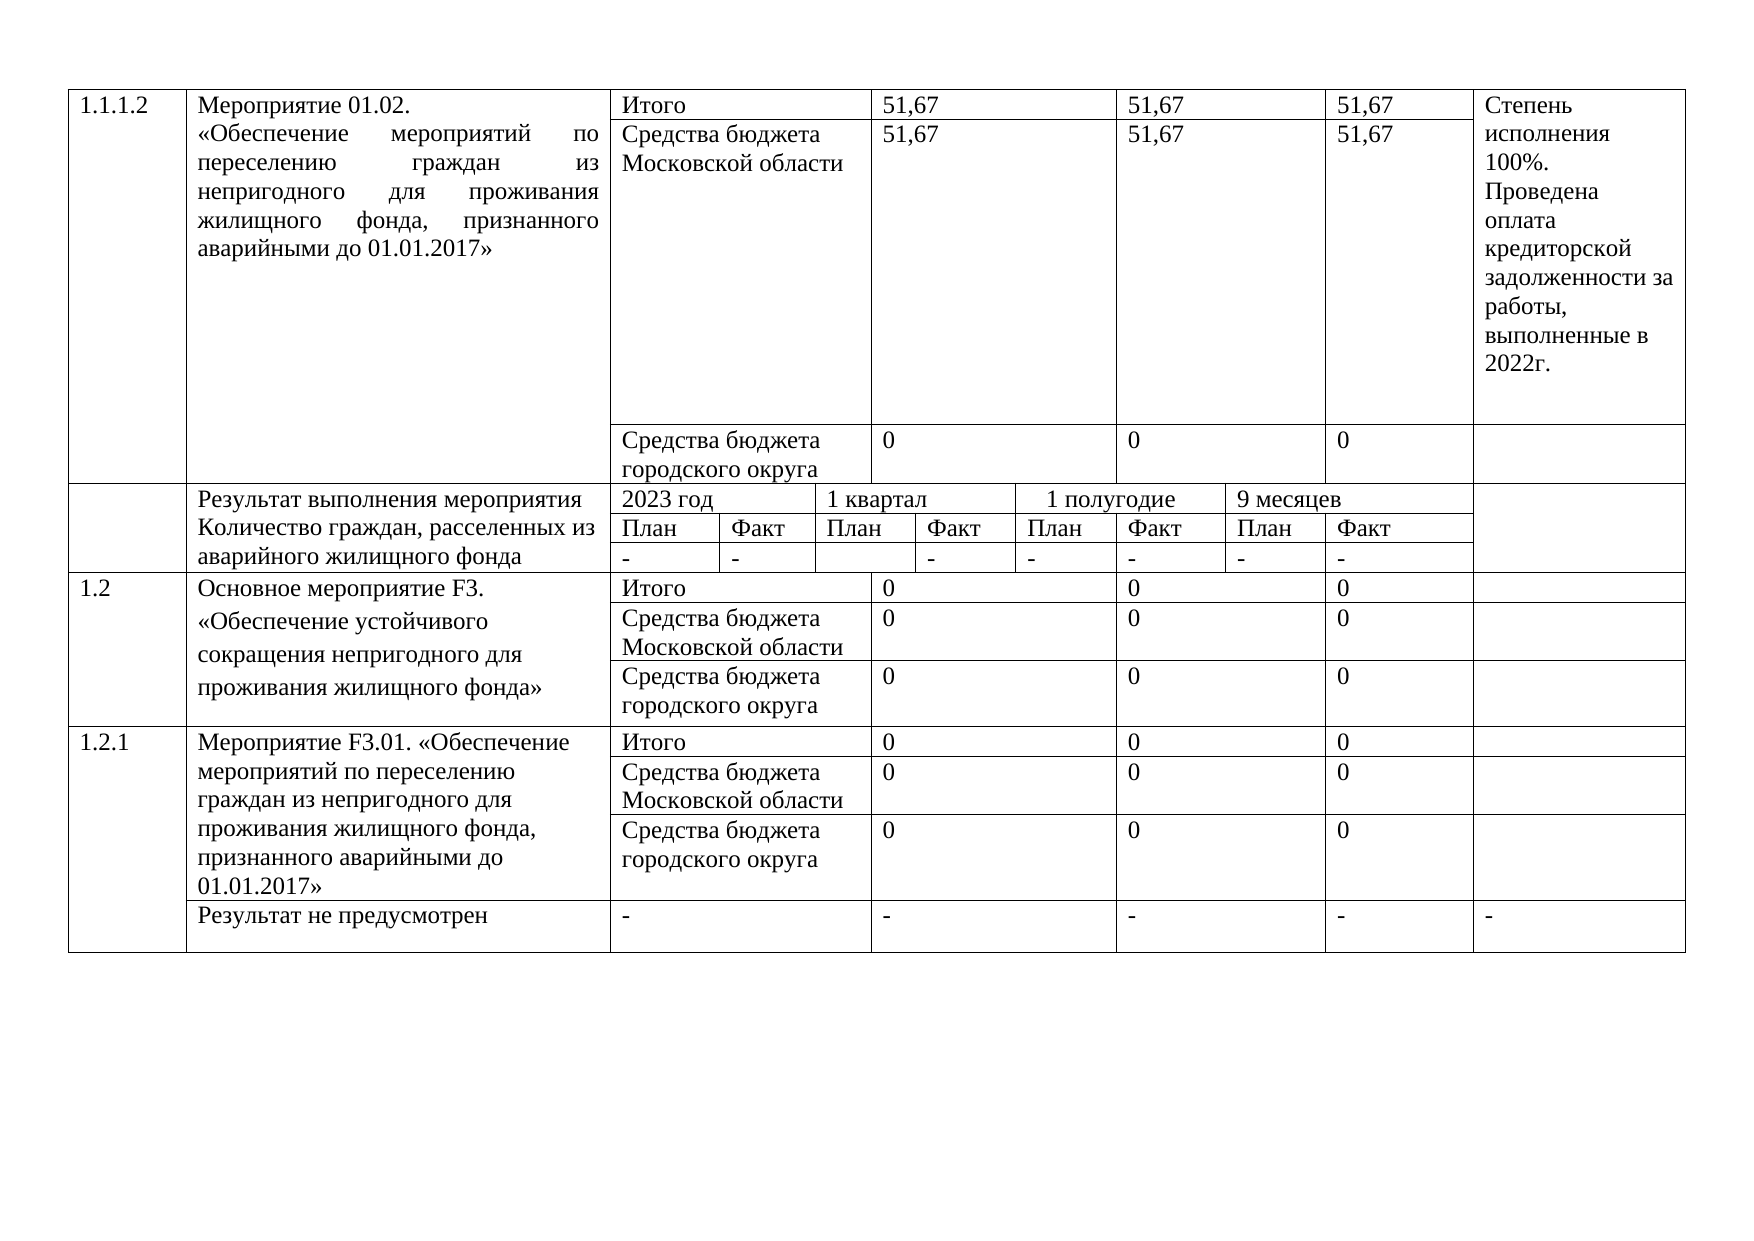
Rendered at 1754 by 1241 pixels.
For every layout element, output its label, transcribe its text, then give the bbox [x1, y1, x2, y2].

table_cell - [1016, 543, 1116, 572]
table_cell 0 [1326, 727, 1473, 756]
table_cell 0 [1117, 757, 1325, 814]
table_cell 0 [872, 757, 1116, 814]
table_cell Средства бюджета Московской области [611, 120, 871, 424]
table_cell 1 квартал [816, 484, 1015, 512]
table_cell [1474, 573, 1685, 602]
table_cell 1 полугодие [1016, 484, 1225, 512]
table_cell 0 [1117, 661, 1325, 726]
table_cell Мероприятие 01.02. «Обеспечение мероприятий по переселению граждан из непригодного для проживания жилищного фонда, признанного аварийными до 01.01.2017» [187, 90, 610, 483]
table_cell 51,67 [1326, 90, 1473, 118]
table_cell 0 [872, 425, 1116, 483]
table_cell - [1117, 543, 1225, 572]
table_cell - [1474, 901, 1685, 952]
table_cell [69, 484, 186, 572]
table_cell 0 [1117, 603, 1325, 660]
table_cell 0 [1117, 815, 1325, 899]
table_cell План [816, 514, 915, 542]
table_cell 0 [1326, 661, 1473, 726]
table_cell - [916, 543, 1015, 572]
table_cell - [720, 543, 815, 572]
table_cell 51,67 [872, 120, 1116, 424]
table_cell - [1326, 901, 1473, 952]
table_cell Средства бюджета городского округа [611, 425, 871, 483]
table_cell 0 [872, 727, 1116, 756]
table_cell 51,67 [872, 90, 1116, 118]
table_cell 0 [1326, 757, 1473, 814]
table_cell [1474, 603, 1685, 660]
table_cell - [872, 901, 1116, 952]
table_cell Результат не предусмотрен [187, 901, 610, 952]
table_cell Факт [916, 514, 1015, 542]
table_cell 0 [1326, 815, 1473, 899]
table_cell 0 [1326, 573, 1473, 602]
table_cell Основное мероприятие F3. «Обеспечение устойчивого сокращения непригодного для проживания жилищного фонда» [187, 573, 610, 726]
table_cell - [611, 901, 871, 952]
table_cell 51,67 [1117, 90, 1325, 118]
table_cell 9 месяцев [1226, 484, 1473, 512]
table_cell 1.1.1.2 [69, 90, 186, 483]
table_cell 0 [1326, 603, 1473, 660]
table_cell Мероприятие F3.01. «Обеспечение мероприятий по переселению граждан из непригодного для проживания жилищного фонда, признанного аварийными до 01.01.2017» [187, 727, 610, 899]
table_cell - [1117, 901, 1325, 952]
table_cell 0 [1326, 425, 1473, 483]
table_cell 51,67 [1117, 120, 1325, 424]
table_cell План [1016, 514, 1116, 542]
table_cell Факт [1326, 514, 1473, 542]
table_cell 0 [872, 603, 1116, 660]
table_cell - [1226, 543, 1325, 572]
table_cell Степень исполнения 100%. Проведена оплата кредиторской задолженности за работы, выполненные в 2022г. [1474, 90, 1685, 424]
table_cell Средства бюджета Московской области [611, 757, 871, 814]
table_cell 0 [872, 573, 1116, 602]
table_cell 0 [872, 661, 1116, 726]
table_cell План [1226, 514, 1325, 542]
table_cell [1474, 815, 1685, 899]
table_cell [1474, 484, 1685, 572]
table_cell [1474, 727, 1685, 756]
table_cell 0 [872, 815, 1116, 899]
table_cell Итого [611, 727, 871, 756]
table_cell Средства бюджета городского округа [611, 661, 871, 726]
table_cell План [611, 514, 719, 542]
table_cell Итого [611, 90, 871, 118]
table_cell Результат выполнения мероприятия Количество граждан, расселенных из аварийного жилищного фонда [187, 484, 610, 572]
table_cell - [611, 543, 719, 572]
table_cell [1474, 425, 1685, 483]
table_cell [1474, 661, 1685, 726]
table_cell Итого [611, 573, 871, 602]
table_cell 51,67 [1326, 120, 1473, 424]
table_cell Средства бюджета городского округа [611, 815, 871, 899]
table_cell [816, 543, 915, 572]
table_cell 2023 год [611, 484, 815, 512]
table_cell Факт [1117, 514, 1225, 542]
table_cell 1.2.1 [69, 727, 186, 952]
table_cell Средства бюджета Московской области [611, 603, 871, 660]
table_cell 0 [1117, 727, 1325, 756]
table_cell [1474, 757, 1685, 814]
table_cell 0 [1117, 425, 1325, 483]
table_cell - [1326, 543, 1473, 572]
table_cell 0 [1117, 573, 1325, 602]
table_cell 1.2 [69, 573, 186, 726]
table_cell Факт [720, 514, 815, 542]
